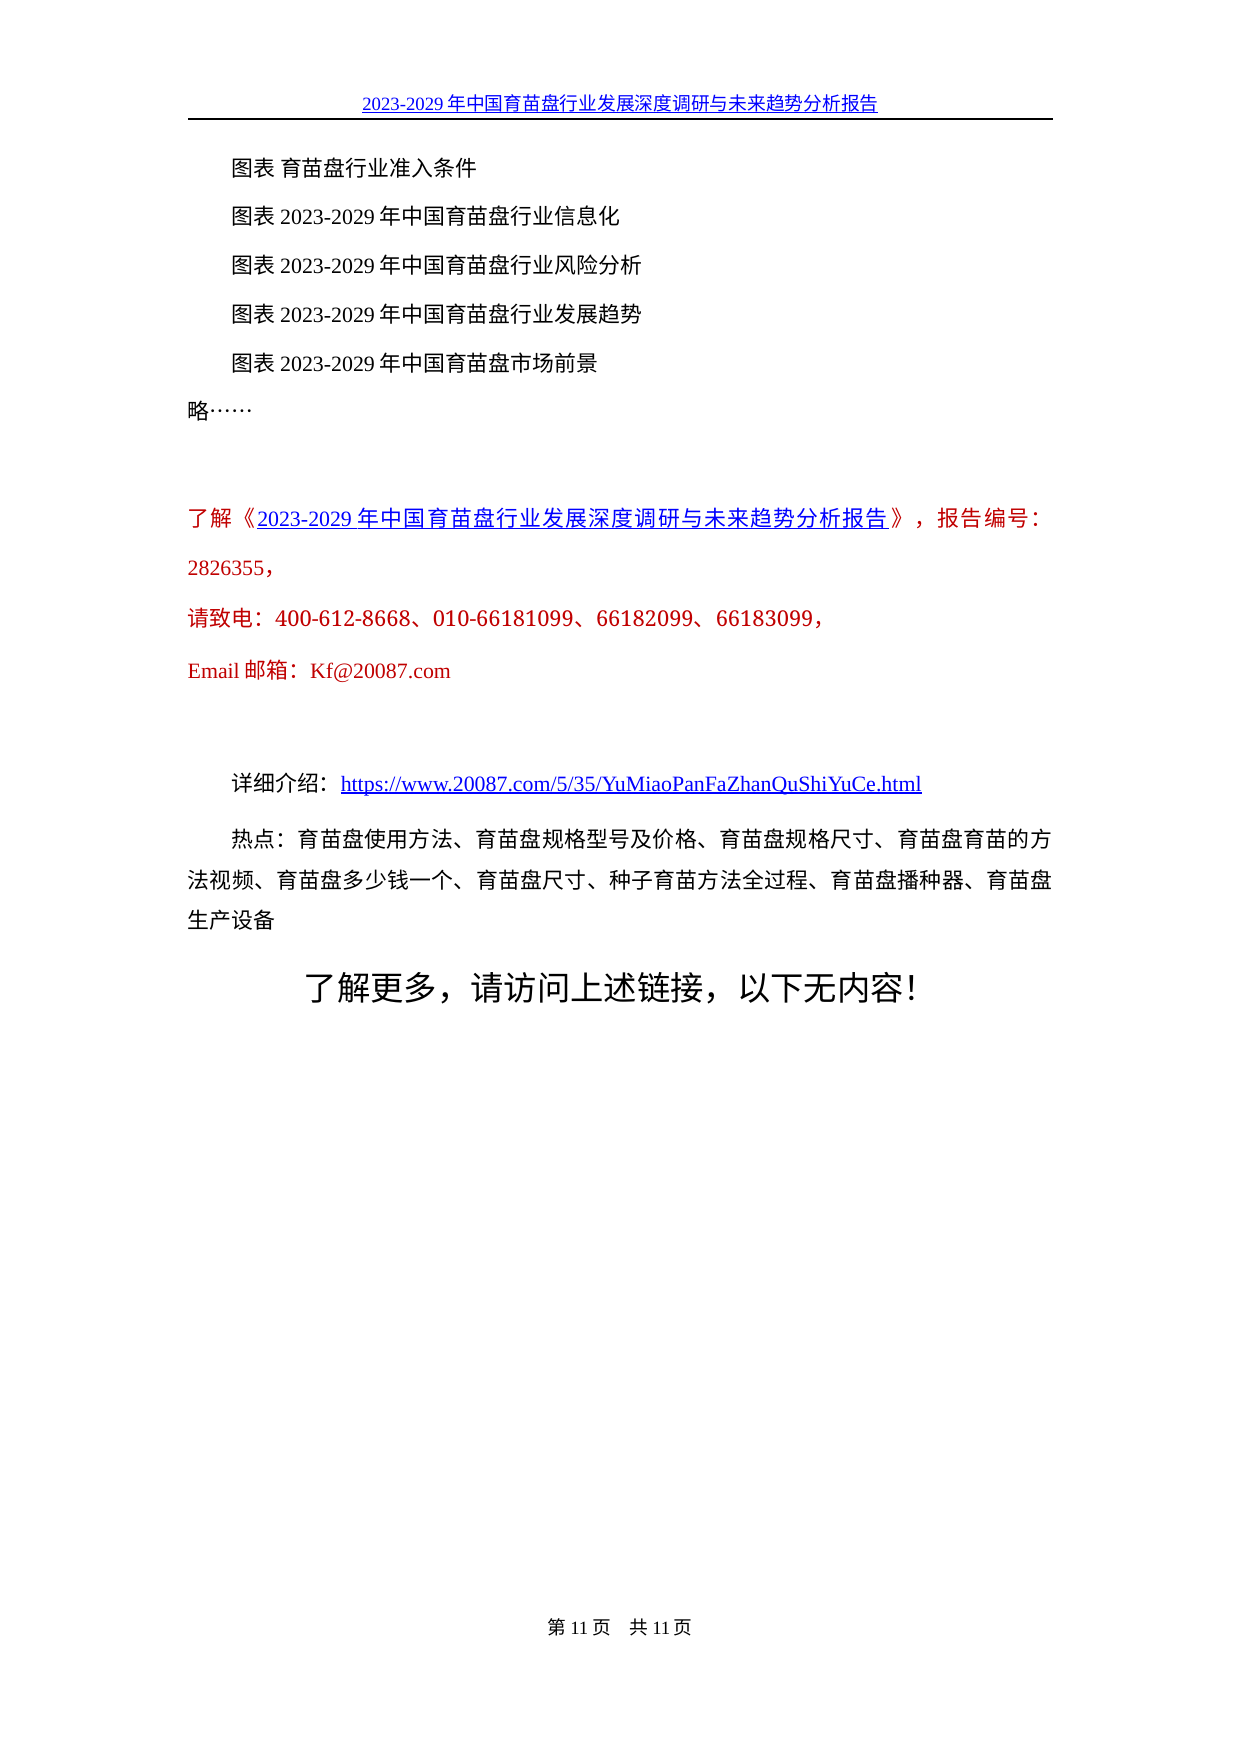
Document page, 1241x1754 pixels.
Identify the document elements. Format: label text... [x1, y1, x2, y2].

text 详细介绍：https://www.20087.com/5/35/YuMiaoPanFaZhanQuShiYuCe.html [187, 765, 1053, 798]
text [187, 150, 1053, 426]
text 请致电：400-612-8668、010-66181099、66182099、66183099， [187, 601, 1053, 633]
title 了解更多，请访问上述链接，以下无内容！ [187, 953, 1053, 1018]
text 了解《2023-2029年中国育苗盘行业发展深度调研与未来趋势分析报告》，报告编号：2826355， [187, 500, 1053, 582]
text 热点：育苗盘使用方法、育苗盘规格型号及价格、育苗盘规格尺寸、育苗盘育苗的方法视频、育苗盘多少钱一个、育苗盘尺寸、种子育苗方法全过程、育苗盘播种器、育苗盘生产设备 [187, 822, 1053, 936]
text Email邮箱：Kf@20087.com [187, 652, 1053, 685]
